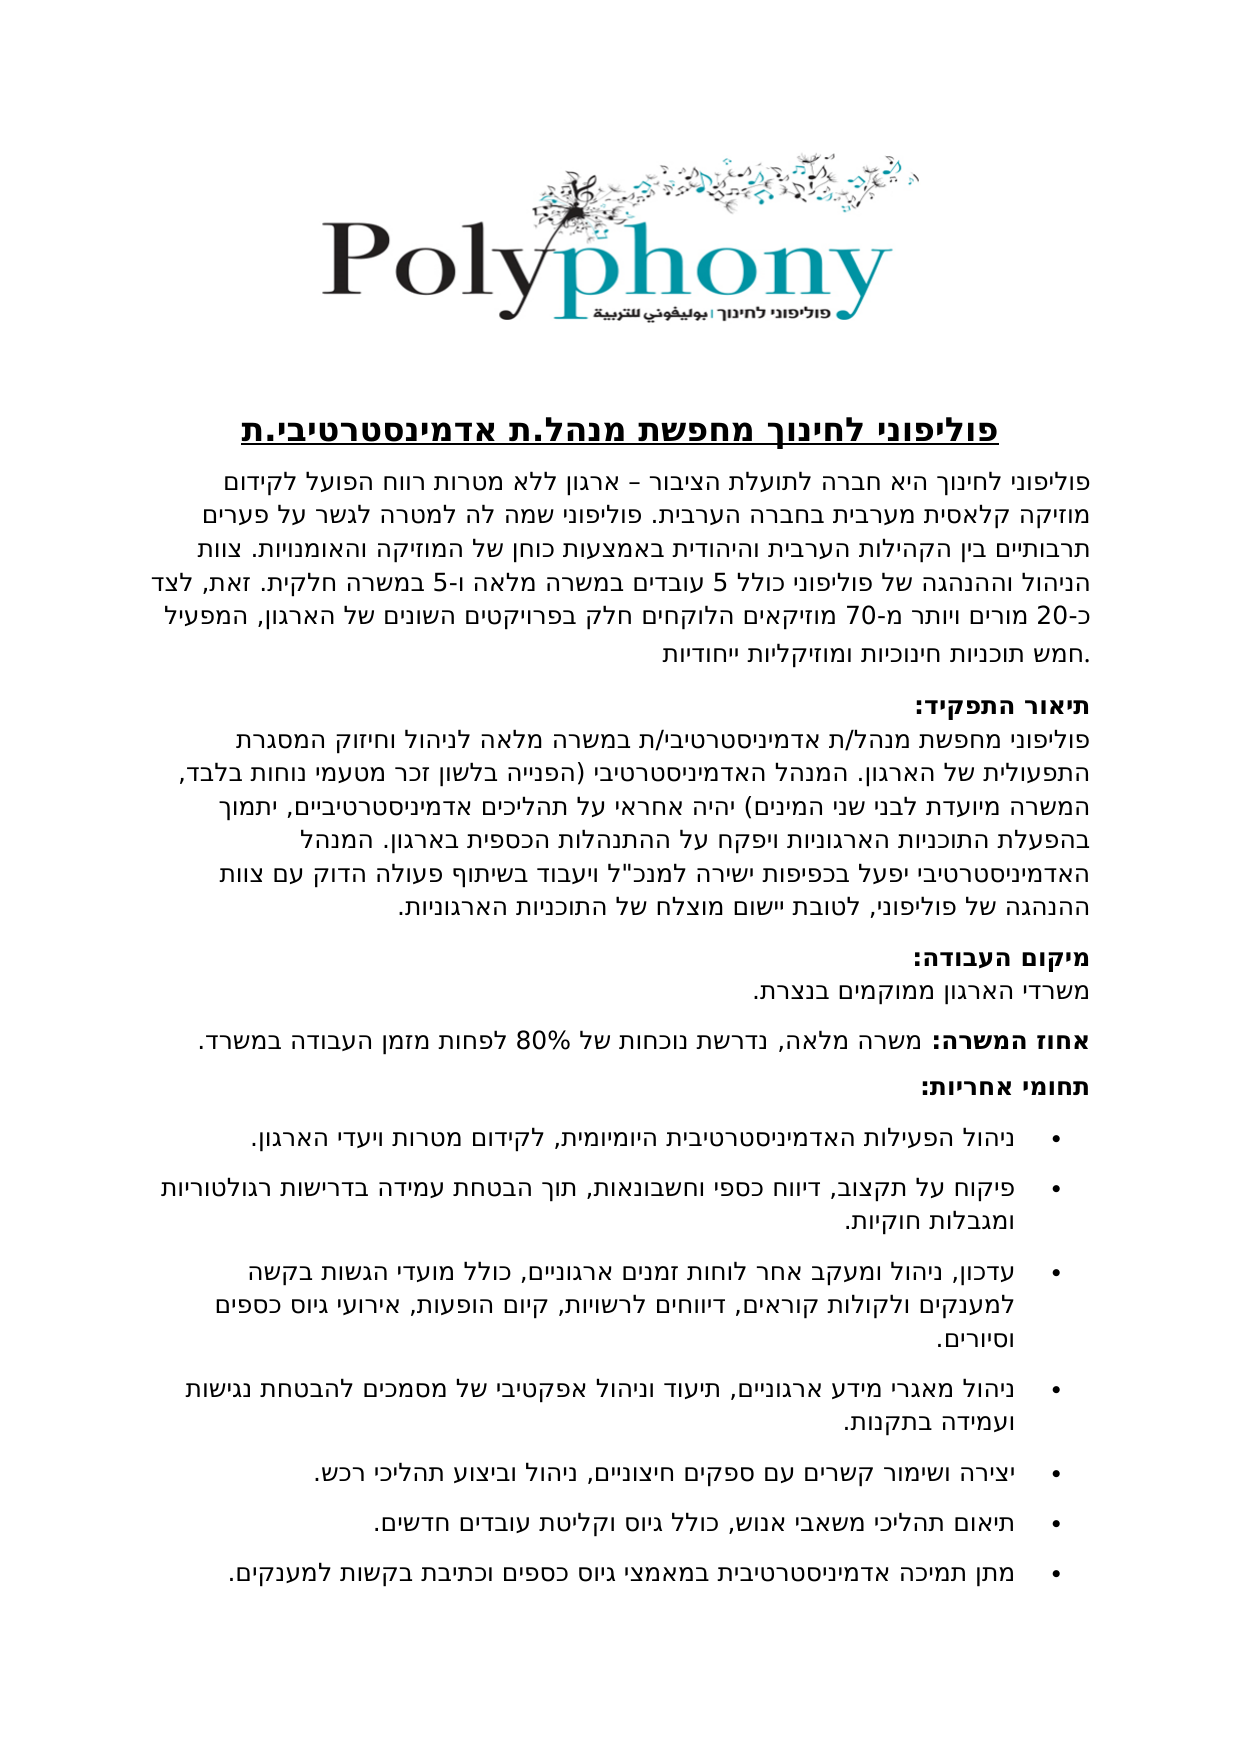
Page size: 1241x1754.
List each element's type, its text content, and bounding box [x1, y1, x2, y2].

picture [311, 150, 929, 325]
text פוליפוני לחינוך מחפשת מנהל.ת אדמינסטרטיבי.ת [150, 410, 1090, 449]
list ניהול מאגרי מידע ארגוניים, תיעוד וניהול אפקטיבי של מסמכים להבטחת נגישות ועמידה בתקנות. [150, 1374, 1053, 1437]
list ניהול הפעילות האדמיניסטרטיבית היומיומית, לקידום מטרות ויעדי הארגון. [150, 1123, 1053, 1152]
text פוליפוני לחינוך היא חברה לתועלת הציבור – ארגון ללא מטרות רווח הפועל לקידום מוזיקה קלאסית מערבית בחברה הערבית. פוליפוני שמה לה למטרה לגשר על פערים תרבותיים בין הקהילות הערבית והיהודית באמצעות כוחן של המוזיקה והאומנויות. צוות הניהול וההנהגה של פוליפוני כולל 5 עובדים במשרה מלאה ו-5 במשרה חלקית. זאת, לצד כ-20 מורים ויותר מ-70 מוזיקאים הלוקחים חלק בפרויקטים השונים של הארגון, המפעיל חמש תוכניות חינוכיות ומוזיקליות ייחודיות. [150, 467, 1090, 669]
text תחומי אחריות: [150, 1073, 1090, 1102]
list פיקוח על תקצוב, דיווח כספי וחשבונאות, תוך הבטחת עמידה בדרישות רגולטוריות ומגבלות חוקיות. [150, 1173, 1053, 1236]
text אחוז המשרה: משרה מלאה, נדרשת נוכחות של 80% לפחות מזמן העבודה במשרד. [150, 1027, 1090, 1056]
list יצירה ושימור קשרים עם ספקים חיצוניים, ניהול וביצוע תהליכי רכש. [150, 1458, 1053, 1487]
list מתן תמיכה אדמיניסטרטיבית במאמצי גיוס כספים וכתיבת בקשות למענקים. [150, 1558, 1053, 1587]
list תיאום תהליכי משאבי אנוש, כולל גיוס וקליטת עובדים חדשים. [150, 1508, 1053, 1537]
text מיקום העבודה: משרדי הארגון ממוקמים בנצרת. [150, 943, 1090, 1006]
list עדכון, ניהול ומעקב אחר לוחות זמנים ארגוניים, כולל מועדי הגשות בקשה למענקים ולקולות קוראים, דיווחים לרשויות, קיום הופעות, אירועי גיוס כספים וסיורים. [150, 1257, 1053, 1353]
text תיאור התפקיד: פוליפוני מחפשת מנהל/ת אדמיניסטרטיבי/ת במשרה מלאה לניהול וחיזוק המסגרת התפעולית של הארגון. המנהל האדמיניסטרטיבי (הפנייה בלשון זכר מטעמי נוחות בלבד, המשרה מיועדת לבני שני המינים) יהיה אחראי על תהליכים אדמיניסטרטיביים, יתמוך בהפעלת התוכניות הארגוניות ויפקח על ההתנהלות הכספית בארגון. המנהל האדמיניסטרטיבי יפעל בכפיפות ישירה למנכ"ל ויעבוד בשיתוף פעולה הדוק עם צוות ההנהגה של פוליפוני, לטובת יישום מוצלח של התוכניות הארגוניות. [150, 691, 1090, 922]
